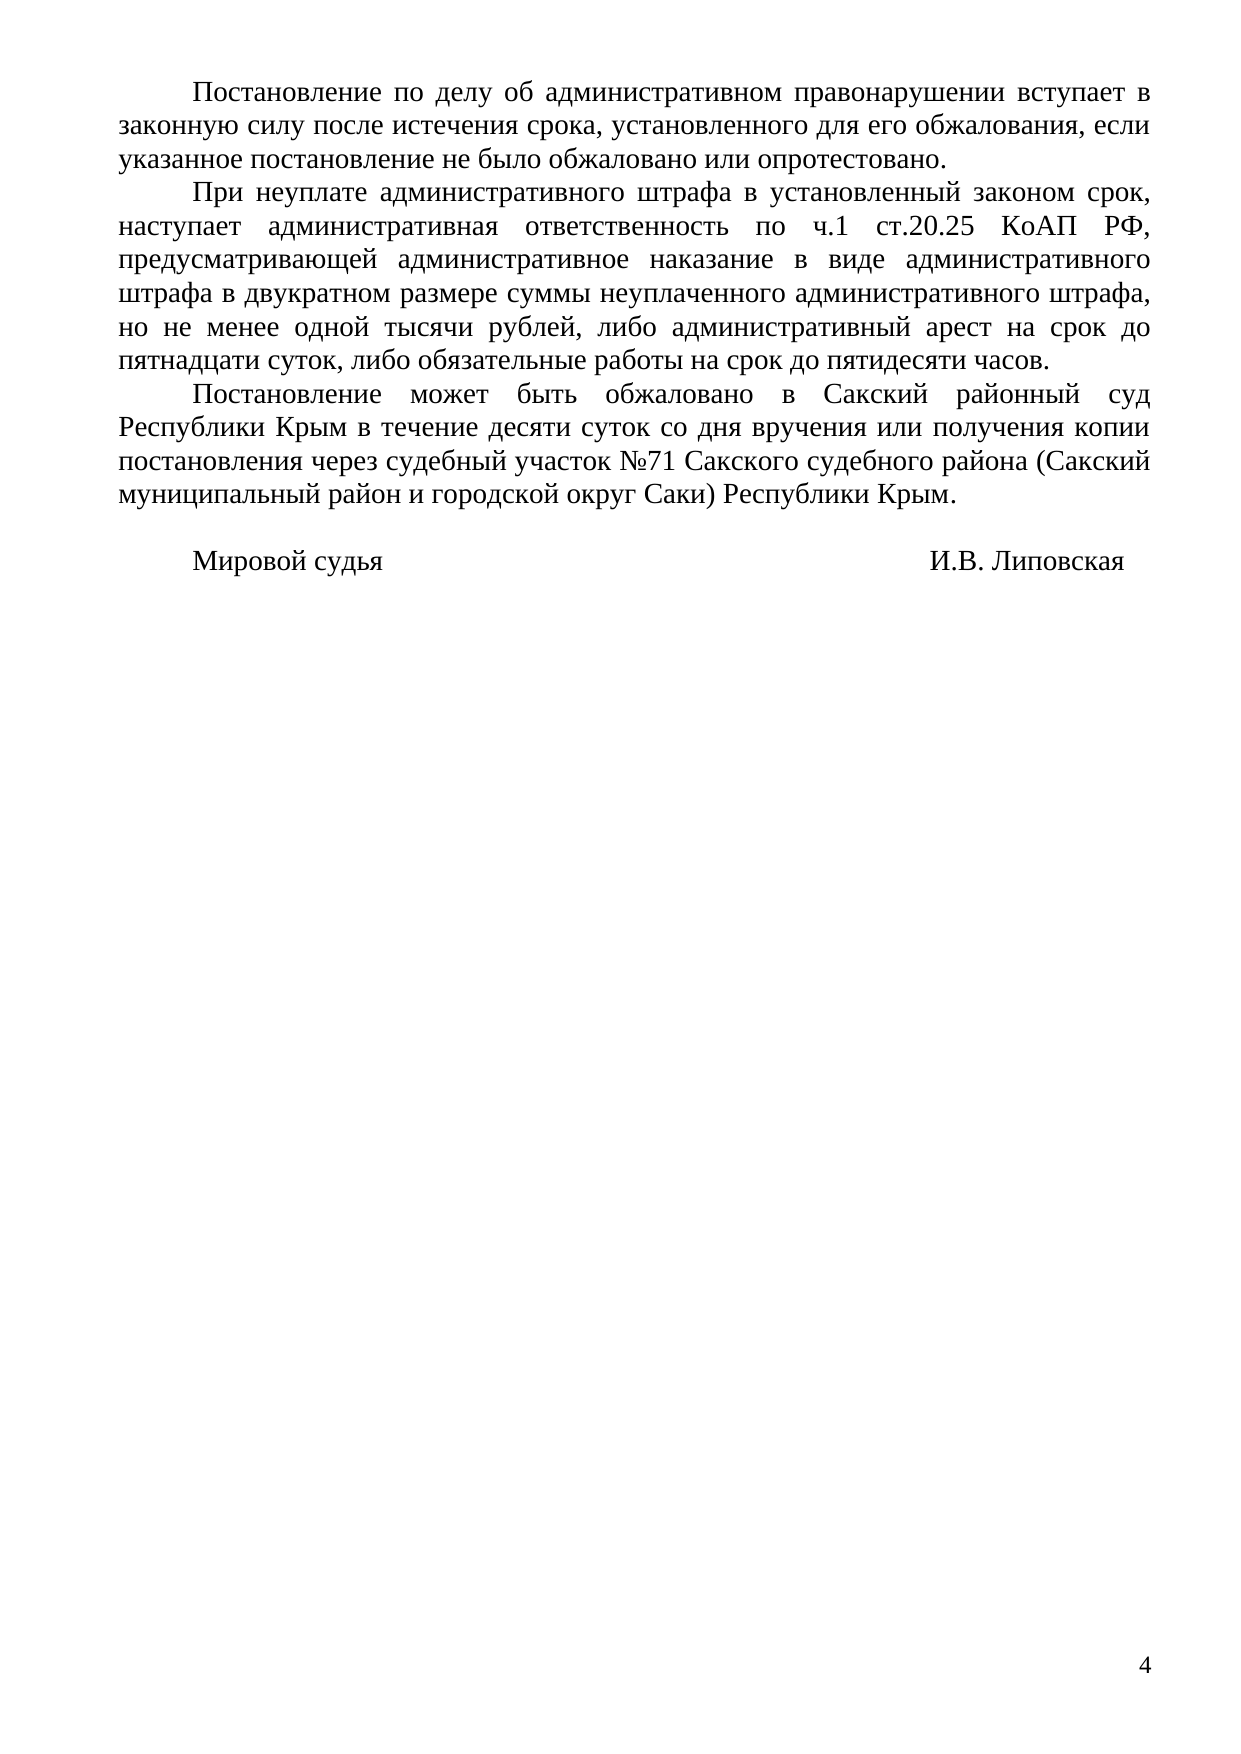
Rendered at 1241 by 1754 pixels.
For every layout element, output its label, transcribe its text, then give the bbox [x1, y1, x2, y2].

text Постановление по делу об административном правонарушении вступает в законную силу после истечения срока, установленного для его обжалования, если указанное постановление не было обжаловано или опротестовано. [118, 74, 1152, 174]
text При неуплате административного штрафа в установленный законом срок, наступает административная ответственность по ч.1 ст.20.25 КоАП РФ, предусматривающей административное наказание в виде административного штрафа в двукратном размере суммы неуплаченного административного штрафа, но не менее одной тысячи рублей, либо административный арест на срок до пятнадцати суток, либо обязательные работы на срок до пятидесяти часов. [118, 174, 1152, 376]
subtitle Мировой судья И.В. Липовская [118, 543, 1152, 577]
text Постановление может быть обжаловано в Сакский районный суд Республики Крым в течение десяти суток со дня вручения или получения копии постановления через судебный участок №71 Сакского судебного района (Сакский муниципальный район и городской округ Саки) Республики Крым. [118, 376, 1152, 510]
